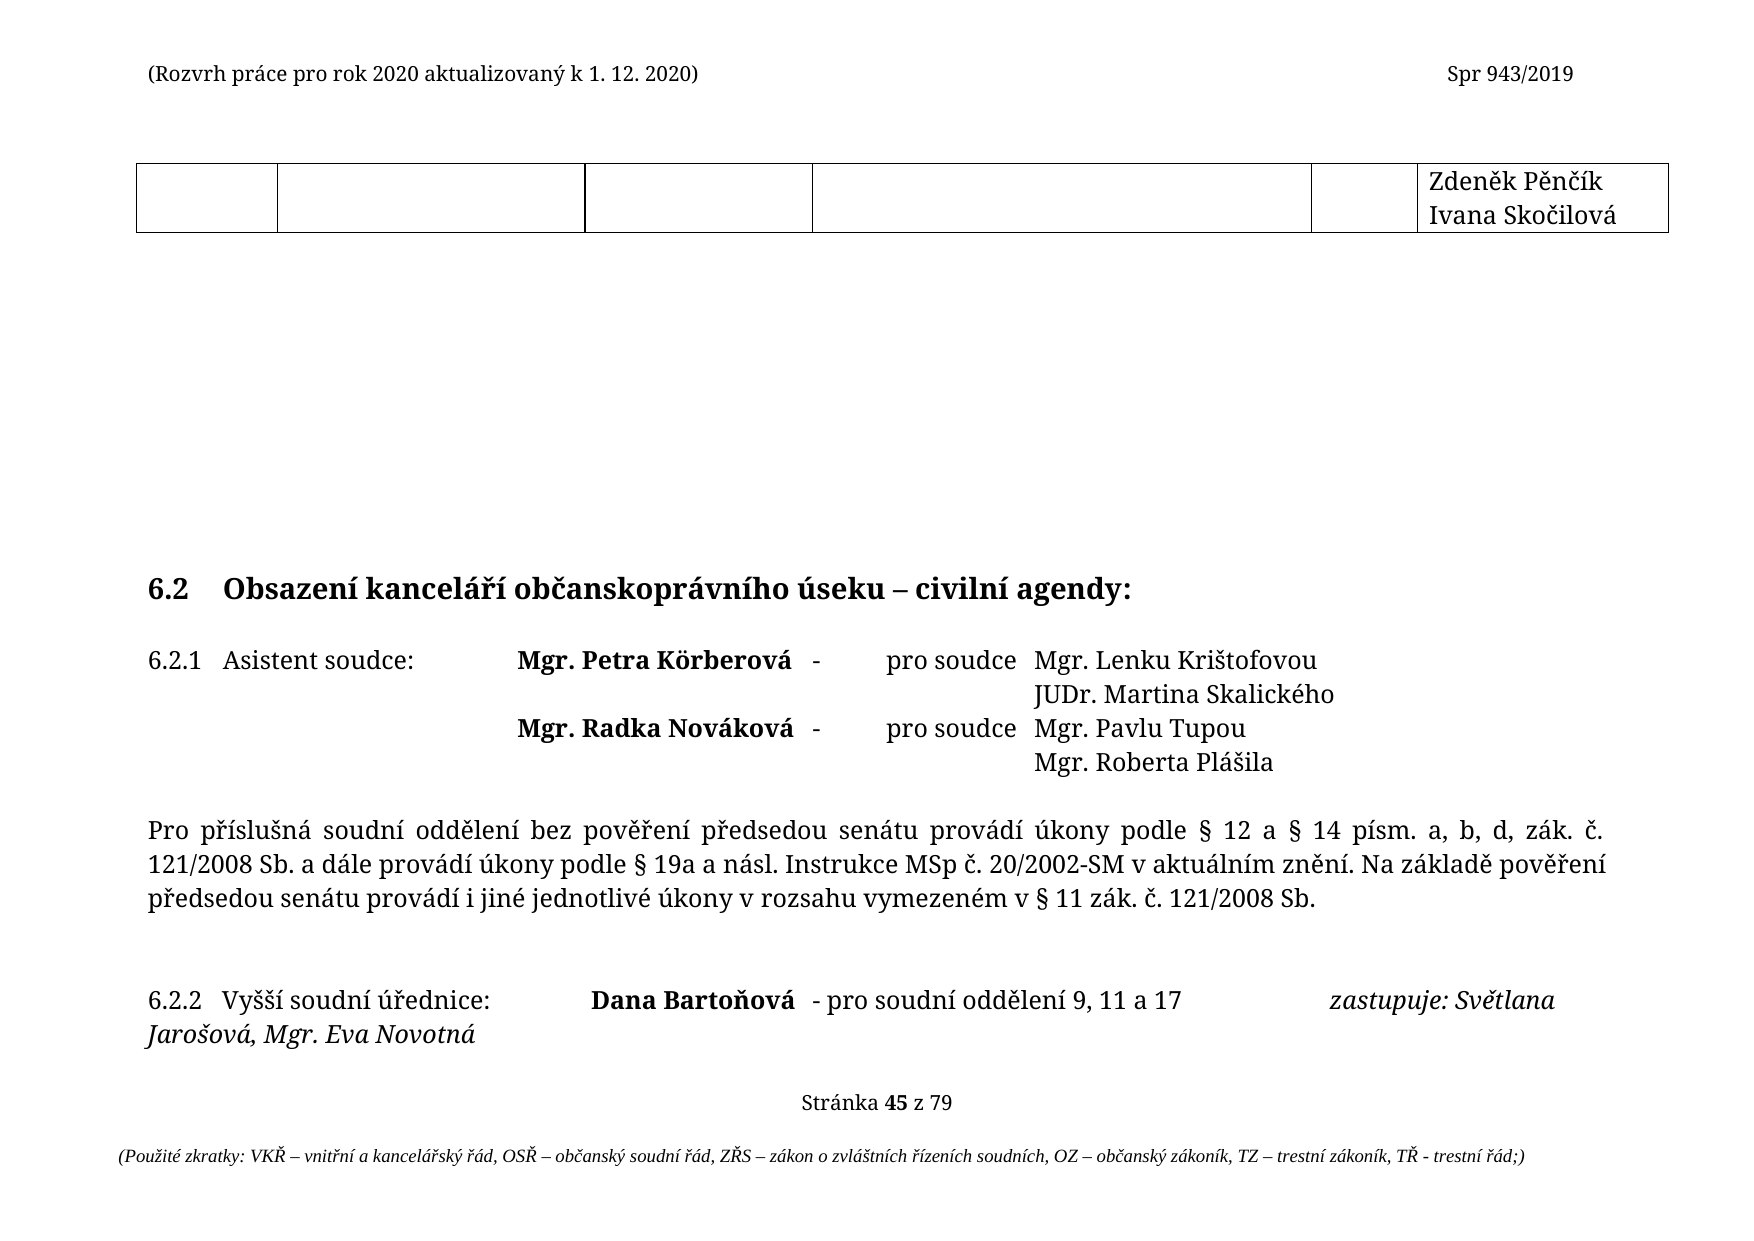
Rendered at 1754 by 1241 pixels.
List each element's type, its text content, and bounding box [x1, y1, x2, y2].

text Pro příslušná soudní oddělení bez pověření předsedou senátu provádí úkony podle § 12 a § 14 písm. a, b, d, zák. č. 121/2008 Sb. a dále provádí úkony podle § 19a a násl. Instrukce MSp č. 20/2002-SM v aktuálním znění. Na základě pověření předsedou senátu provádí i jiné jednotlivé úkony v rozsahu vymezeném v § 11 zák. č. 121/2008 Sb. [148, 813, 1606, 915]
subtitle Obsazení kanceláří občanskoprávního úseku – civilní agendy: [148, 568, 1606, 608]
table_cell [586, 164, 812, 232]
table_cell [1312, 164, 1417, 232]
list JUDr. Martina Skalického [961, 676, 1606, 710]
text Mgr. Radka Nováková - pro soudce Mgr. Pavlu Tupou [148, 710, 1606, 744]
list Asistent soudce: Mgr. Petra Körberová - pro soudce Mgr. Lenku Krištofovou [148, 642, 1606, 676]
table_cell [1418, 164, 1668, 232]
text 6.2.2 Vyšší soudní úřednice: Dana Bartoňová - pro soudní oddělení 9, 11 a 17 zastupuje: Světlana Jarošová, Mgr. Eva Novotná [148, 983, 1639, 1051]
table_cell [278, 164, 584, 232]
table_cell [813, 164, 1311, 232]
table_cell [137, 164, 277, 232]
text Mgr. Roberta Plášila [148, 744, 1606, 778]
